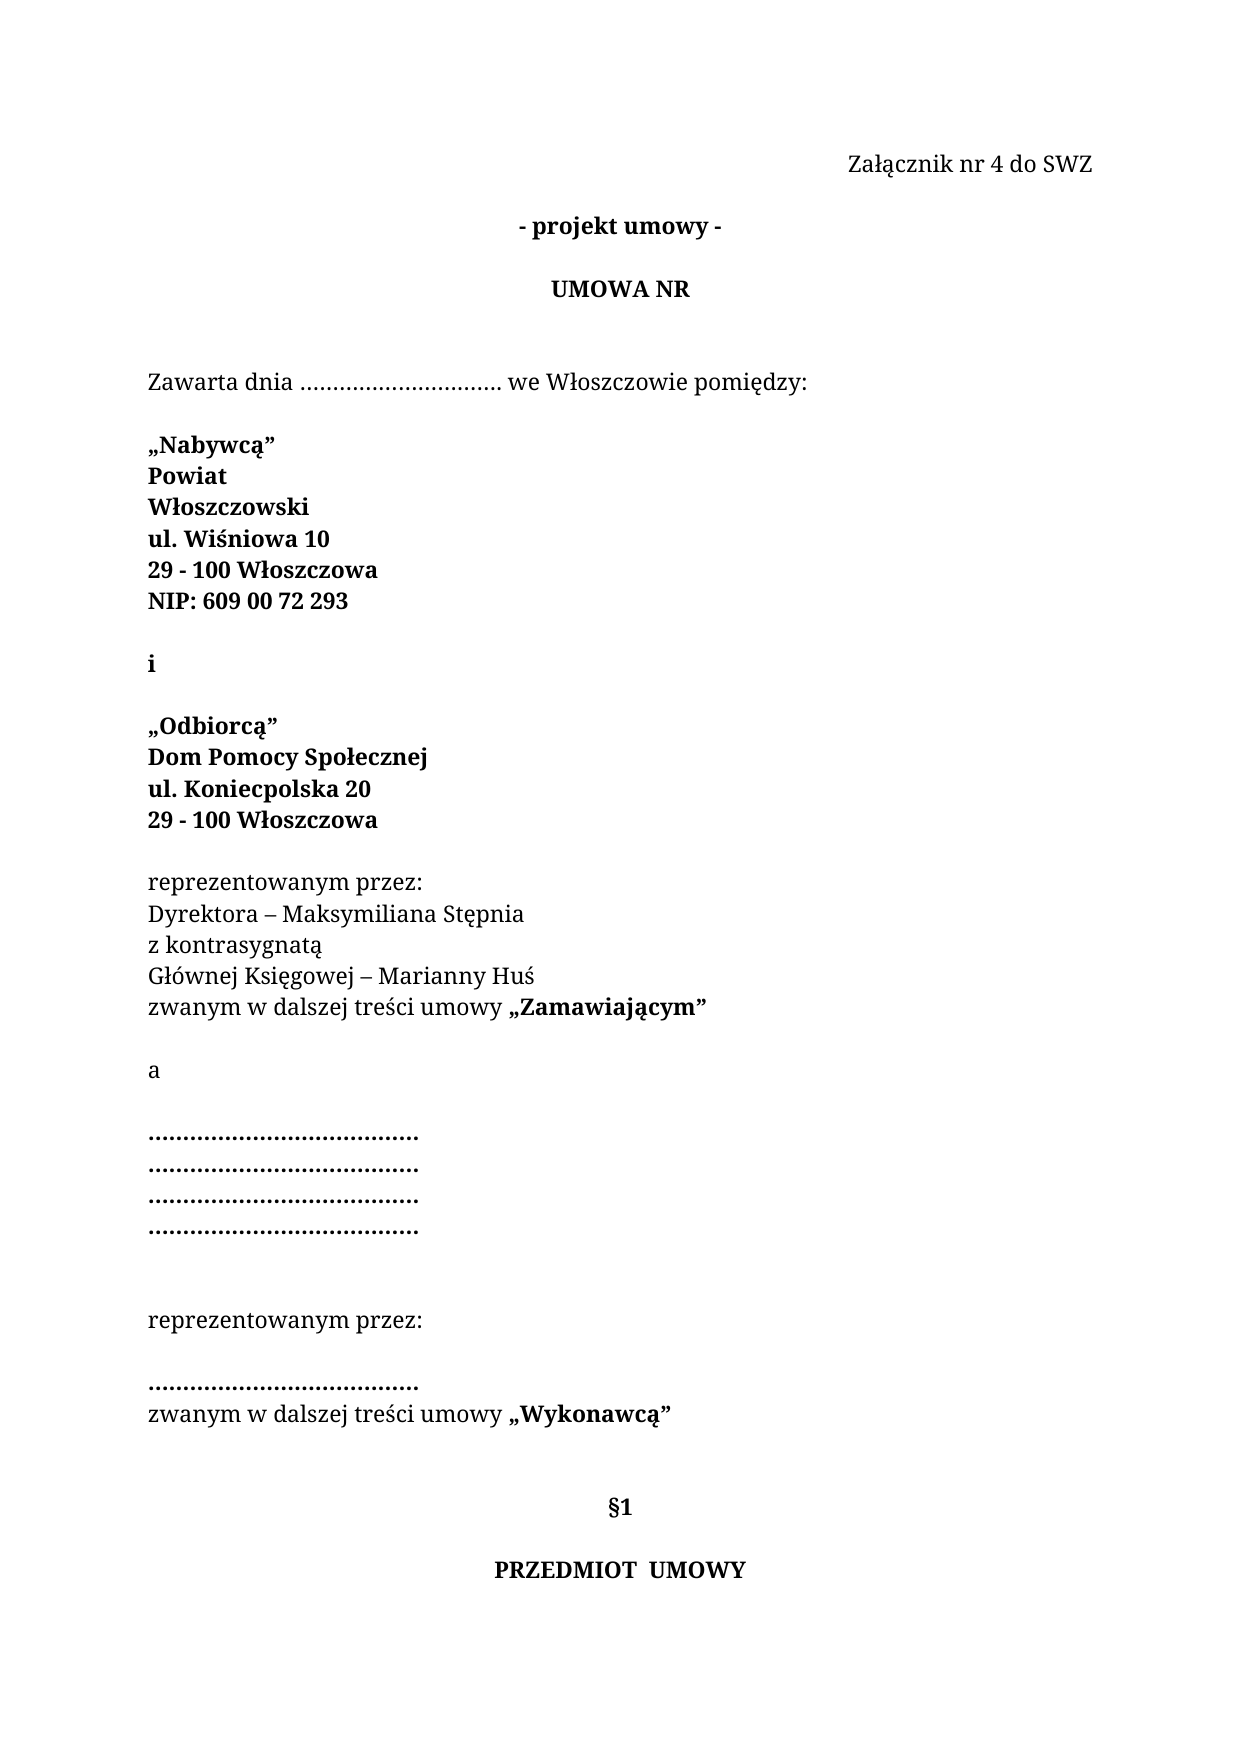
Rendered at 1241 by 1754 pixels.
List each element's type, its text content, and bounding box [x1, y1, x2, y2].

text ………………………………… [148, 1179, 1093, 1210]
text „Odbiorcą” [148, 710, 1093, 741]
text 29 - 100 Włoszczowa [148, 554, 1093, 585]
text ………………………………… [148, 1148, 1093, 1179]
text zwanym w dalszej treści umowy „Wykonawcą” [148, 1398, 1093, 1429]
text a [148, 1054, 1093, 1085]
text - projekt umowy - [148, 210, 1093, 241]
text ul. Wiśniowa 10 [148, 523, 1093, 554]
text ………………………………… [148, 1116, 1093, 1148]
text z kontrasygnatą [148, 929, 1093, 960]
text Powiat [148, 460, 1093, 491]
text 29 - 100 Włoszczowa [148, 804, 1093, 835]
text „Nabywcą” [148, 429, 1093, 460]
text i [148, 648, 1093, 679]
text §1 [148, 1491, 1093, 1523]
text ul. Koniecpolska 20 [148, 773, 1093, 804]
text Głównej Księgowej – Marianny Huś [148, 960, 1093, 991]
text Dyrektora – Maksymiliana Stępnia [148, 898, 1093, 929]
text PRZEDMIOT UMOWY [148, 1554, 1093, 1585]
text ………………………………… [148, 1366, 1093, 1398]
text reprezentowanym przez: [148, 866, 1093, 898]
text zwanym w dalszej treści umowy „Zamawiającym” [148, 991, 1093, 1023]
text Zawarta dnia …………………………. we Włoszczowie pomiędzy: [148, 366, 1093, 398]
text NIP: 609 00 72 293 [148, 585, 1093, 616]
text Dom Pomocy Społecznej [148, 741, 1093, 773]
text Włoszczowski [148, 491, 1093, 523]
text reprezentowanym przez: [148, 1304, 1093, 1335]
text ………………………………… [148, 1210, 1093, 1241]
text Załącznik nr 4 do SWZ [148, 148, 1093, 179]
text UMOWA NR [148, 273, 1093, 304]
